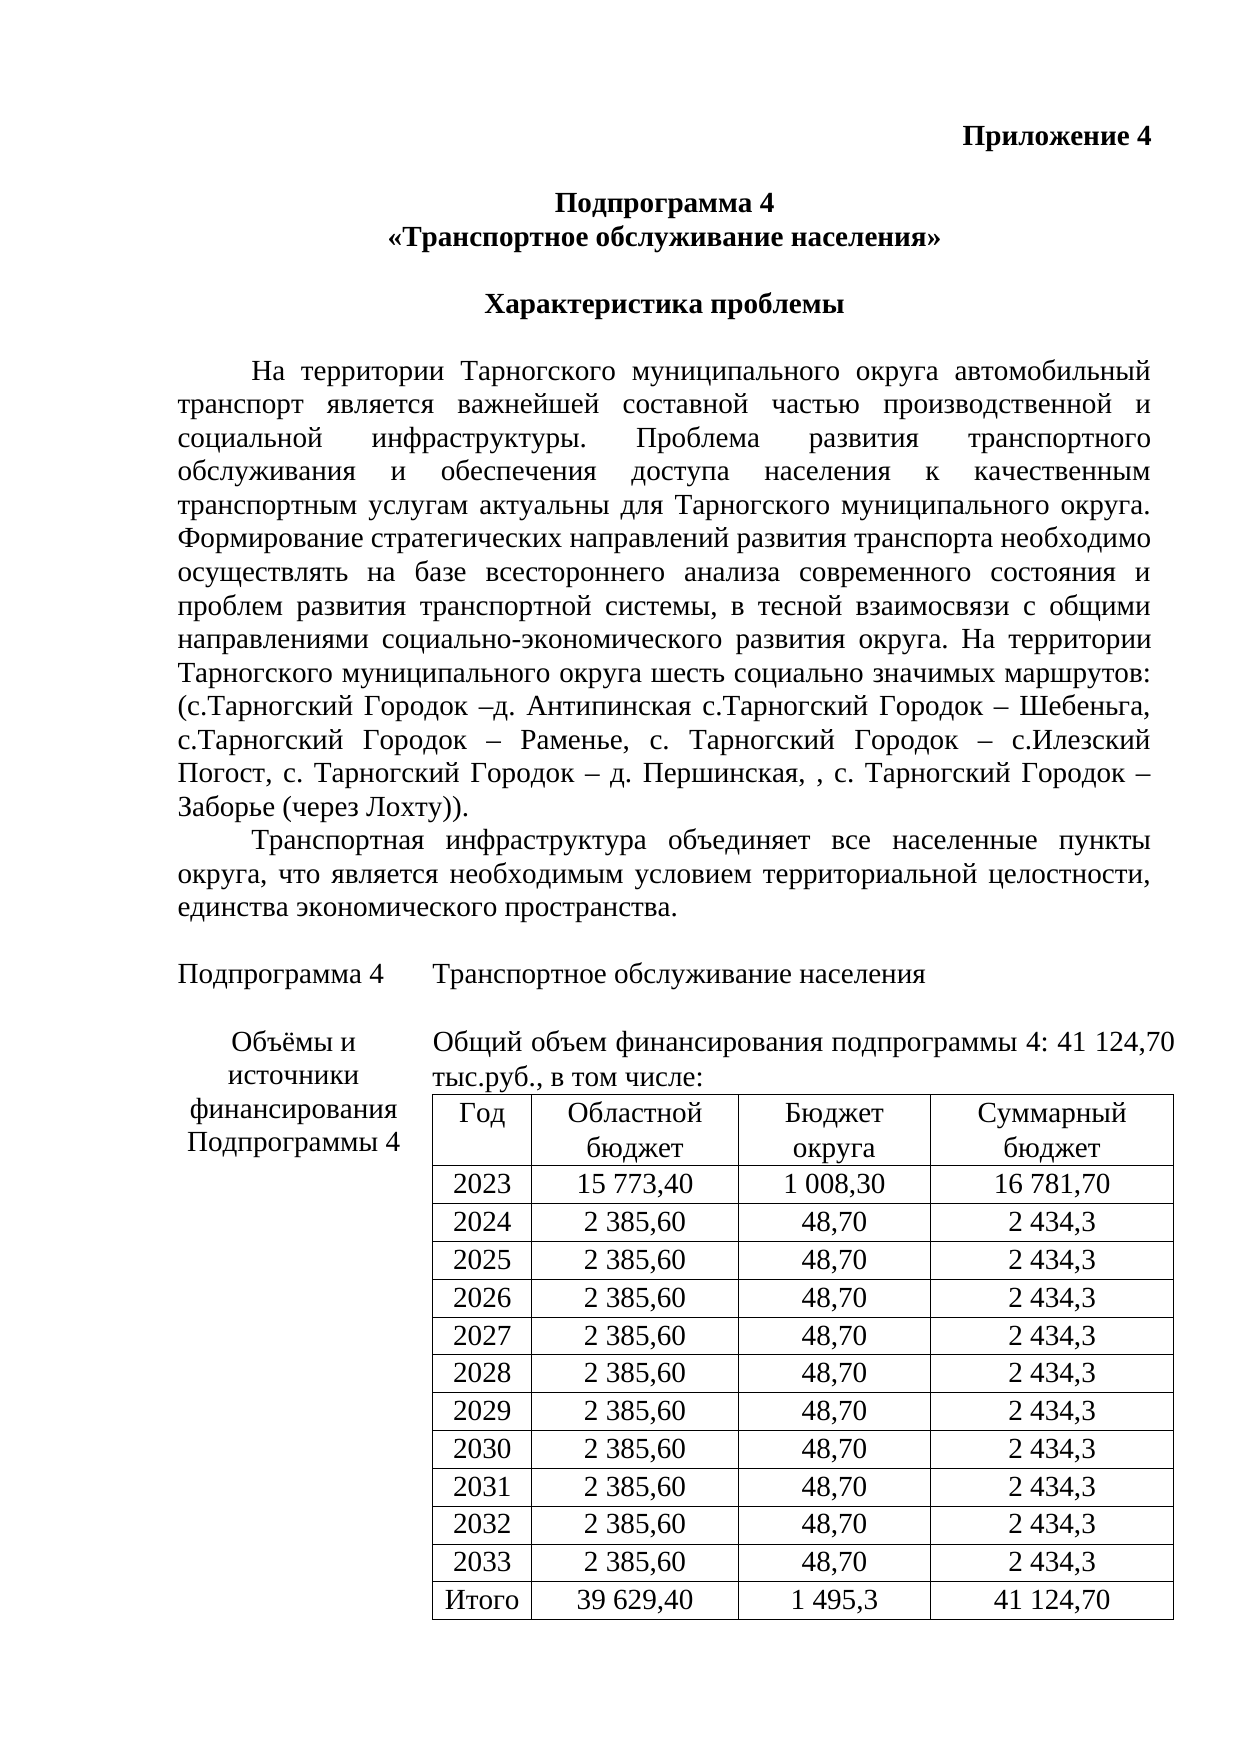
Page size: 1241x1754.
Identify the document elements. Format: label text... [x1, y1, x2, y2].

text «Транспортное обслуживание населения» [177, 219, 1152, 252]
text На территории Тарногского муниципального округа автомобильный транспорт является важнейшей составной частью производственной и социальной инфраструктуры. Проблема развития транспортного обслуживания и обеспечения доступа населения к качественным транспортным услугам актуальны для Тарногского муниципального округа. Формирование стратегических направлений развития транспорта необходимо осуществлять на базе всестороннего анализа современного состояния и проблем развития транспортной системы, в тесной взаимосвязи с общими направлениями социально-экономического развития округа. На территории Тарногского муниципального округа шесть социально значимых маршрутов: (с.Тарногский Городок –д. Антипинская с.Тарногский Городок – Шебеньга, с.Тарногский Городок – Раменье, с. Тарногский Городок – с.Илезский Погост, с. Тарногский Городок – д. Першинская, , с. Тарногский Городок – Заборье (через Лохту)). [177, 353, 1152, 822]
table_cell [166, 1024, 421, 1620]
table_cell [421, 1024, 1186, 1620]
table_header Подпрограмма 4 [166, 957, 421, 1024]
table_header Транспортное обслуживание населения [421, 957, 1186, 1024]
text Подпрограмма 4 [177, 185, 1152, 219]
text Характеристика проблемы [177, 286, 1152, 319]
text Приложение 4 [177, 118, 1152, 152]
text Транспортная инфраструктура объединяет все населенные пункты округа, что является необходимым условием территориальной целостности, единства экономического пространства. [177, 822, 1152, 923]
